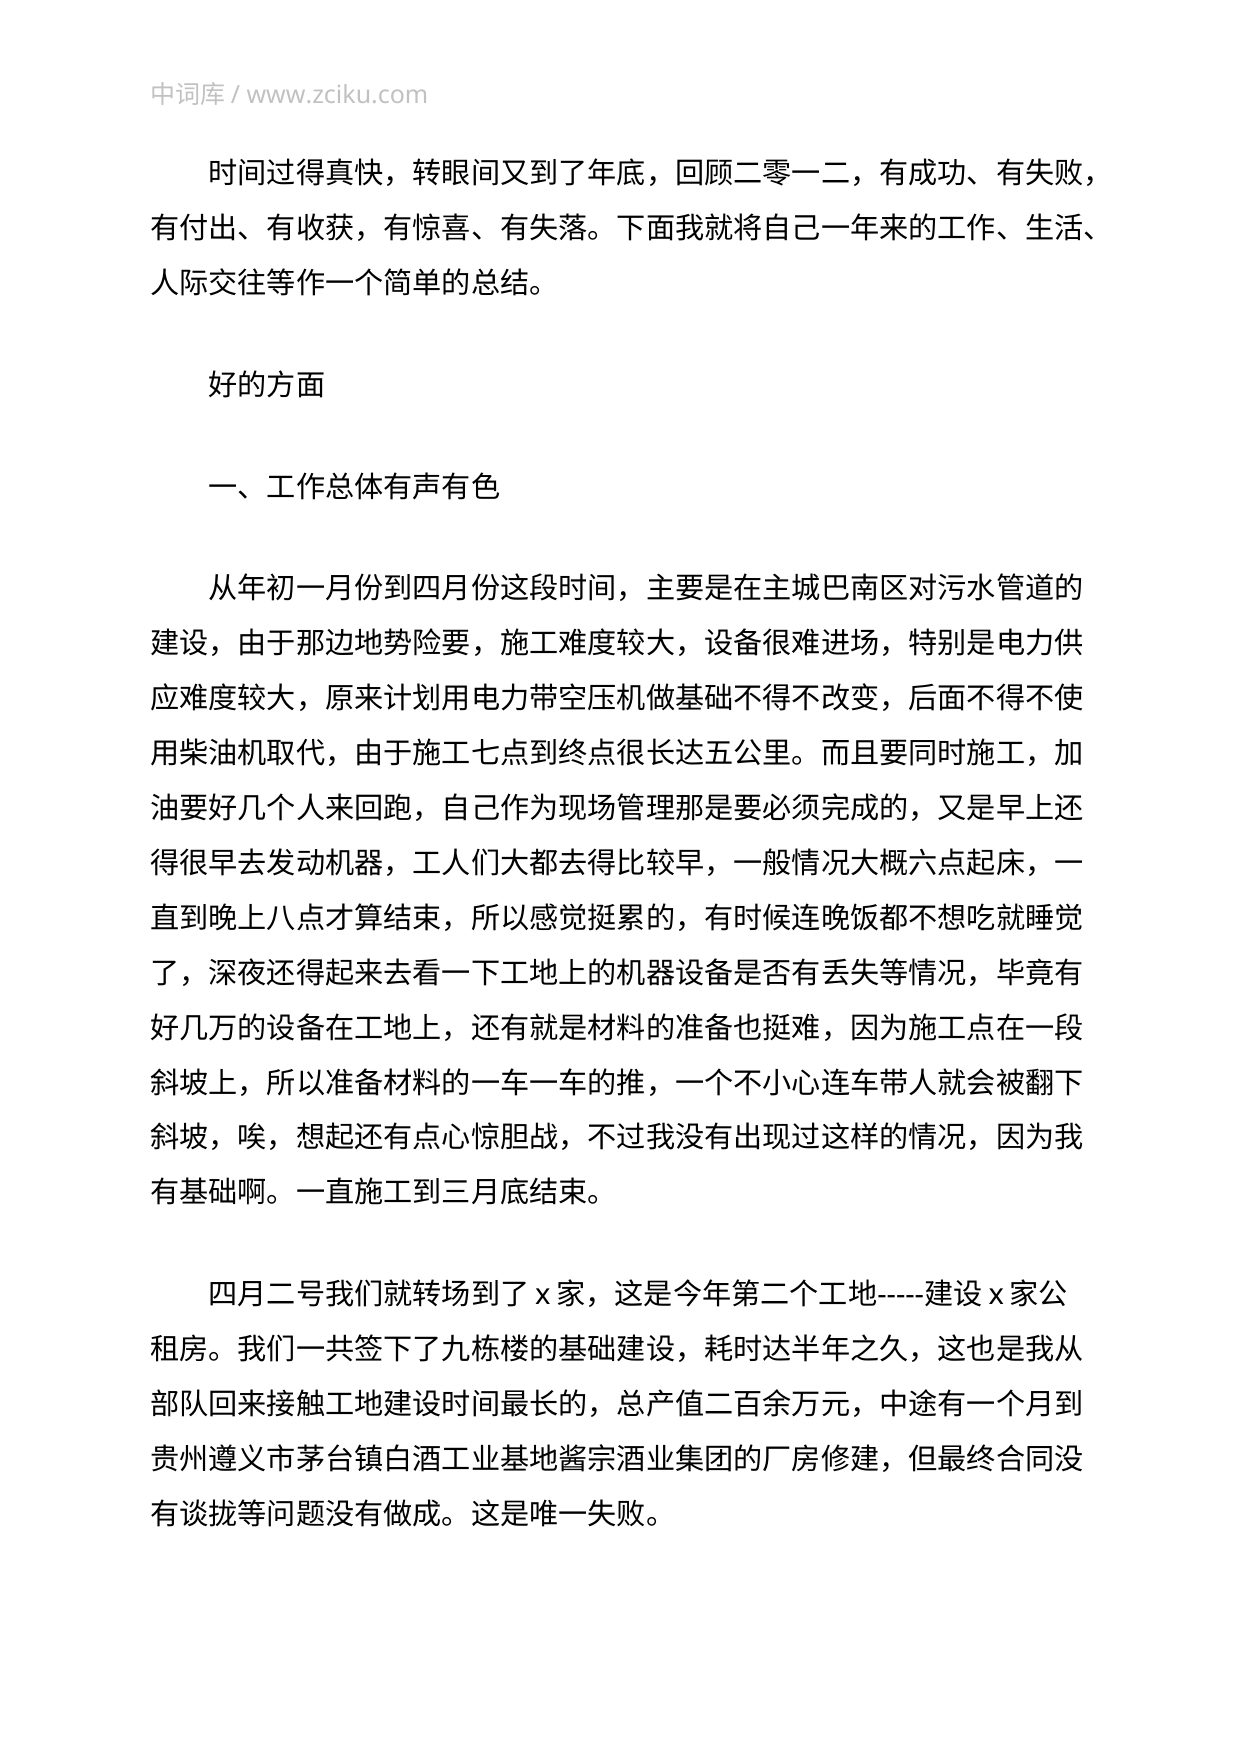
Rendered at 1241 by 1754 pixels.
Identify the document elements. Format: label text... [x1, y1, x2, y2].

text 四月二号我们就转场到了x家，这是今年第二个工地-----建设x家公租房。我们一共签下了九栋楼的基础建设，耗时达半年之久，这也是我从部队回来接触工地建设时间最长的，总产值二百余万元，中途有一个月到贵州遵义市茅台镇白酒工业基地酱宗酒业集团的厂房修建，但最终合同没有谈拢等问题没有做成。这是唯一失败。 [150, 1271, 1090, 1533]
text 从年初一月份到四月份这段时间，主要是在主城巴南区对污水管道的建设，由于那边地势险要，施工难度较大，设备很难进场，特别是电力供应难度较大，原来计划用电力带空压机做基础不得不改变，后面不得不使用柴油机取代，由于施工七点到终点很长达五公里。而且要同时施工，加油要好几个人来回跑，自己作为现场管理那是要必须完成的，又是早上还得很早去发动机器，工人们大都去得比较早，一般情况大概六点起床，一直到晚上八点才算结束，所以感觉挺累的，有时候连晚饭都不想吃就睡觉了，深夜还得起来去看一下工地上的机器设备是否有丢失等情况，毕竟有好几万的设备在工地上，还有就是材料的准备也挺难，因为施工点在一段斜坡上，所以准备材料的一车一车的推，一个不小心连车带人就会被翻下斜坡，唉，想起还有点心惊胆战，不过我没有出现过这样的情况，因为我有基础啊。一直施工到三月底结束。 [150, 565, 1090, 1211]
text 时间过得真快，转眼间又到了年底，回顾二零一二，有成功、有失败，有付出、有收获，有惊喜、有失落。下面我就将自己一年来的工作、生活、人际交往等作一个简单的总结。 [150, 150, 1090, 302]
text 好的方面 [150, 362, 1090, 404]
text 一、工作总体有声有色 [150, 463, 1090, 506]
